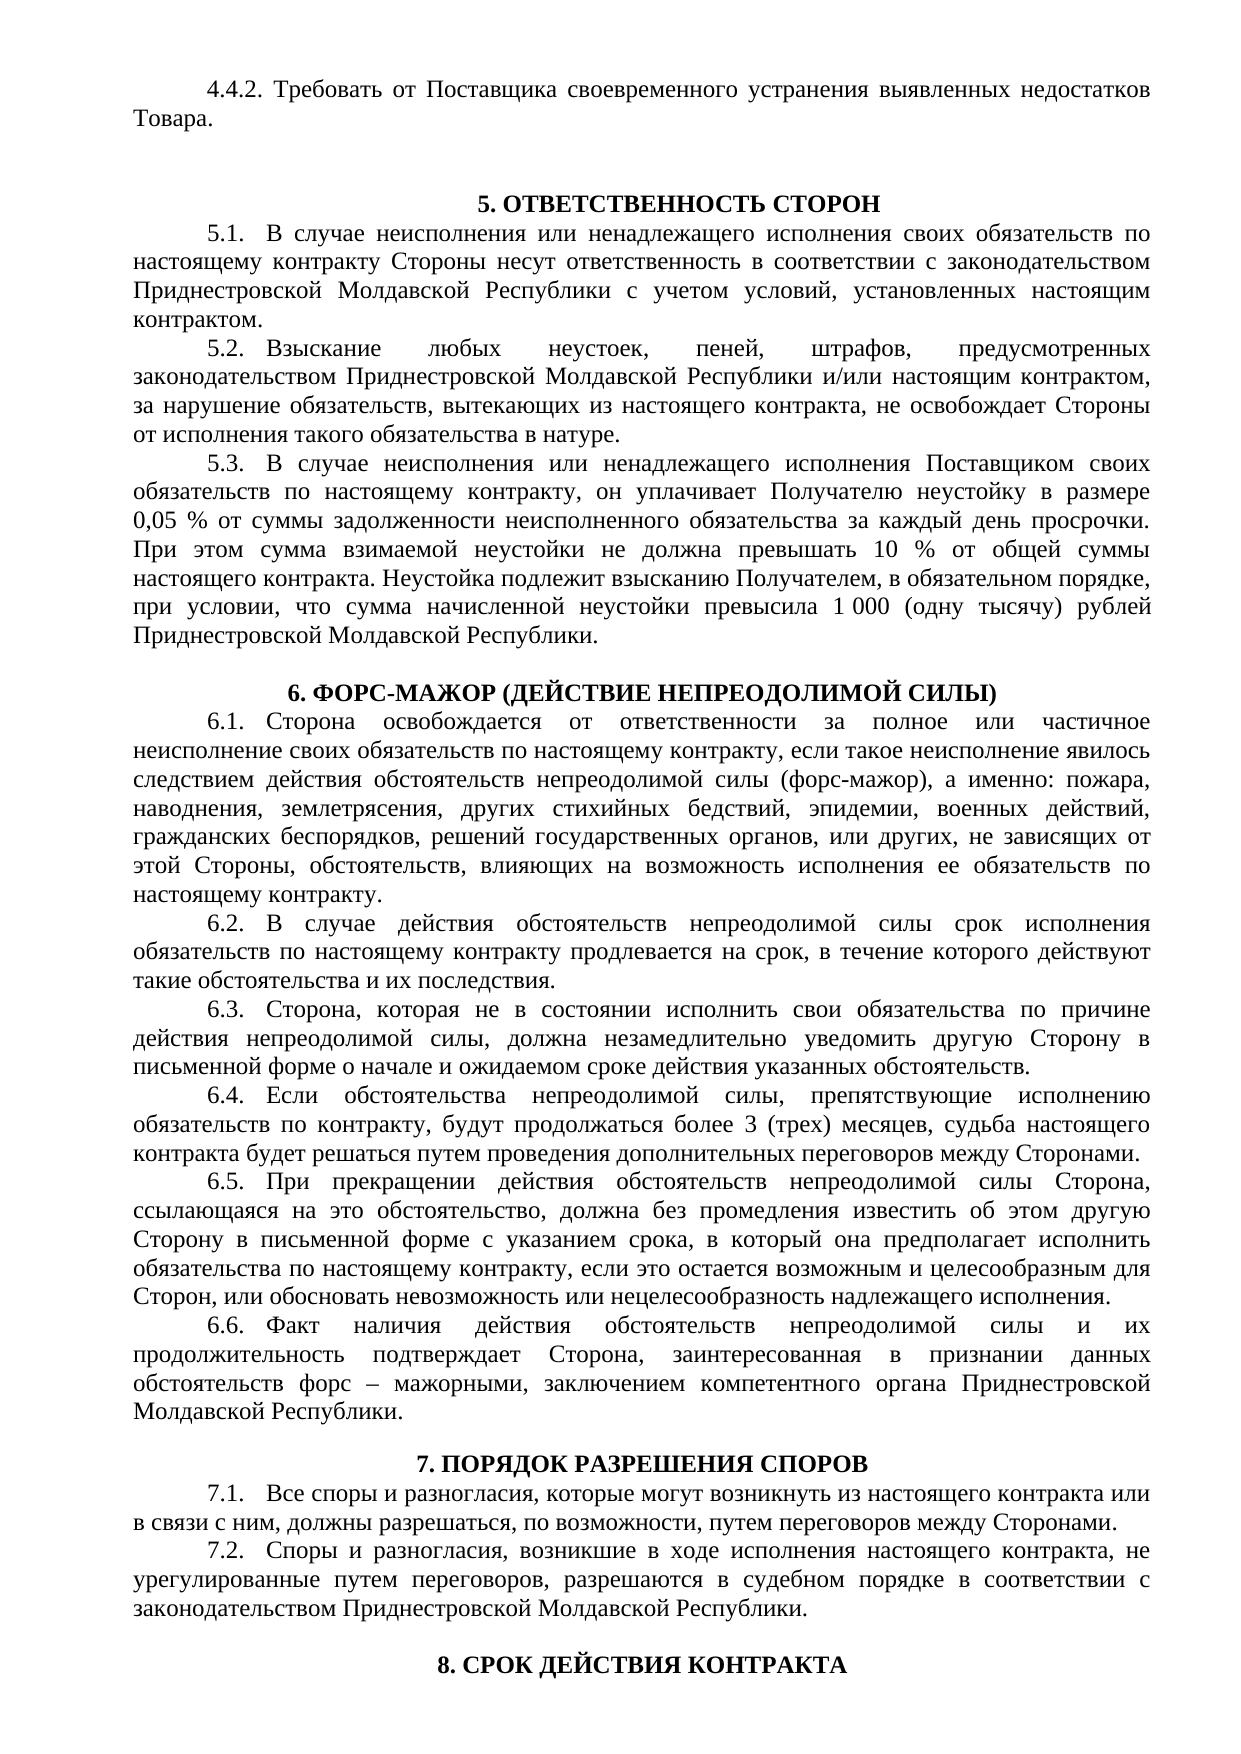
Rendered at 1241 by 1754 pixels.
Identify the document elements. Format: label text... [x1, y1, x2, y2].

list 6.1. Сторона освобождается от ответственности за полное или частичное неисполнение своих обязательств по настоящему контракту, если такое неисполнение явилось следствием действия обстоятельств непреодолимой силы (форс-мажор), а именно: пожара, наводнения, землетрясения, других стихийных бедствий, эпидемии, военных действий, гражданских беспорядков, решений государственных органов, или других, не зависящих от этой Стороны, обстоятельств, влияющих на возможность исполнения ее обязательств по настоящему контракту. [133, 706, 1152, 908]
text 4.4.2. Требовать от Поставщика своевременного устранения выявленных недостатков Товара. [133, 74, 1152, 131]
list 8. СРОК ДЕЙСТВИЯ КОНТРАКТА [133, 1650, 1152, 1679]
text 5. ОТВЕТСТВЕННОСТЬ СТОРОН [207, 189, 1152, 218]
list 5.1. В случае неисполнения или ненадлежащего исполнения своих обязательств по настоящему контракту Стороны несут ответственность в соответствии с законодательством Приднестровской Молдавской Республики с учетом условий, установленных настоящим контрактом. [133, 218, 1152, 333]
list 6.2. В случае действия обстоятельств непреодолимой силы срок исполнения обязательств по настоящему контракту продлевается на срок, в течение которого действуют такие обстоятельства и их последствия. [133, 908, 1152, 994]
list 6.5. При прекращении действия обстоятельств непреодолимой силы Сторона, ссылающаяся на это обстоятельство, должна без промедления известить об этом другую Сторону в письменной форме с указанием срока, в который она предполагает исполнить обязательства по настоящему контракту, если это остается возможным и целесообразным для Сторон, или обосновать невозможность или нецелесообразность надлежащего исполнения. [133, 1166, 1152, 1310]
list 5.3. В случае неисполнения или ненадлежащего исполнения Поставщиком своих обязательств по настоящему контракту, он уплачивает Получателю неустойку в размере 0,05 % от суммы задолженности неисполненного обязательства за каждый день просрочки. При этом сумма взимаемой неустойки не должна превышать 10 % от общей суммы настоящего контракта. Неустойка подлежит взысканию Получателем, в обязательном порядке, при условии, что сумма начисленной неустойки превысила 1 000 (одну тысячу) рублей Приднестровской Молдавской Республики. [133, 448, 1152, 649]
list 6.6. Факт наличия действия обстоятельств непреодолимой силы и их продолжительность подтверждает Сторона, заинтересованная в признании данных обстоятельств форс – мажорными, заключением компетентного органа Приднестровской Молдавской Республики. [133, 1310, 1152, 1425]
list 7.2. Споры и разногласия, возникшие в ходе исполнения настоящего контракта, не урегулированные путем переговоров, разрешаются в судебном порядке в соответствии с законодательством Приднестровской Молдавской Республики. [133, 1535, 1152, 1622]
list 6.3. Сторона, которая не в состоянии исполнить свои обязательства по причине действия непреодолимой силы, должна незамедлительно уведомить другую Сторону в письменной форме о начале и ожидаемом сроке действия указанных обстоятельств. [133, 994, 1152, 1080]
text 6. ФОРС-МАЖОР (ДЕЙСТВИЕ НЕПРЕОДОЛИМОЙ СИЛЫ) [133, 678, 1152, 706]
text 7. ПОРЯДОК РАЗРЕШЕНИЯ СПОРОВ [133, 1449, 1152, 1478]
list 7.1. Все споры и разногласия, которые могут возникнуть из настоящего контракта или в связи с ним, должны разрешаться, по возможности, путем переговоров между Сторонами. [133, 1478, 1152, 1535]
list 6.4. Если обстоятельства непреодолимой силы, препятствующие исполнению обязательств по контракту, будут продолжаться более 3 (трех) месяцев, судьба настоящего контракта будет решаться путем проведения дополнительных переговоров между Сторонами. [133, 1080, 1152, 1166]
list 5.2. Взыскание любых неустоек, пеней, штрафов, предусмотренных законодательством Приднестровской Молдавской Республики и/или настоящим контрактом, за нарушение обязательств, вытекающих из настоящего контракта, не освобождает Стороны от исполнения такого обязательства в натуре. [133, 333, 1152, 448]
